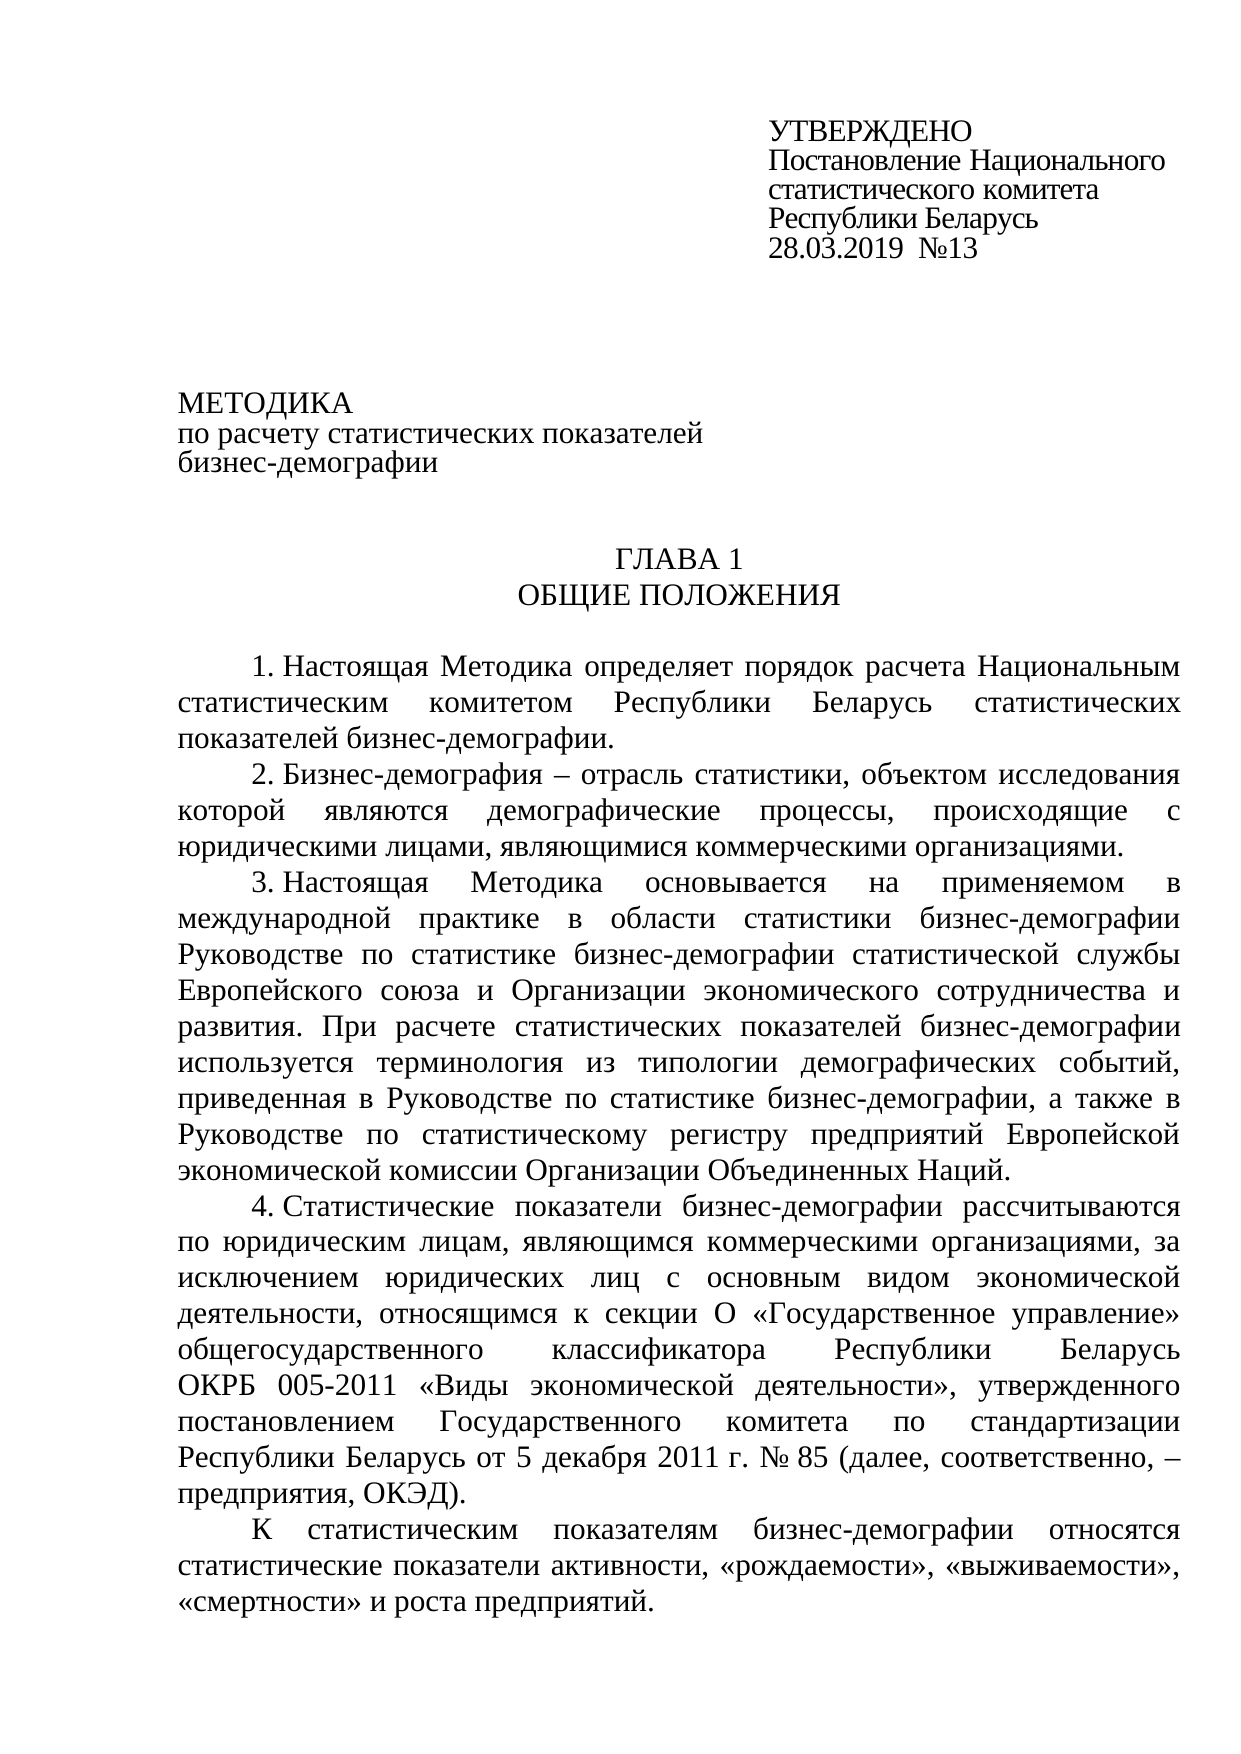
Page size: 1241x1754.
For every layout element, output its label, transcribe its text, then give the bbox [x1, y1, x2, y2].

text 2. Бизнес-демография – отрасль статистики, объектом исследования которой являются демографические процессы, происходящие с юридическими лицами, являющимися коммерческими организациями. [177, 756, 1181, 863]
subtitle ГЛАВА 1 [177, 540, 1181, 576]
text по расчету статистических показателей [177, 420, 1181, 449]
text УТВЕРЖДЕНО [768, 118, 1181, 147]
text К статистическим показателям бизнес-демографии относятся статистические показатели активности, «рождаемости», «выживаемости», «смертности» и роста предприятий. [177, 1510, 1181, 1618]
text 4. Статистические показатели бизнес-демографии рассчитываются по юридическим лицам, являющимся коммерческими организациями, за исключением юридических лиц с основным видом экономической деятельности, относящимся к секции О «Государственное управление» общегосударственного классификатора Республики Беларусь ОКРБ 005-2011 «Виды экономической деятельности», утвержденного постановлением Государственного комитета по стандартизации Республики Беларусь от 5 декабря 2011 г. № 85 (далее, соответственно, –предприятия, ОКЭД). [177, 1187, 1181, 1510]
text МетодиКА [177, 384, 1181, 420]
text Постановление Национального статистического комитета Республики Беларусь [768, 147, 1181, 235]
text 3. Настоящая Методика основывается на применяемом в международной практике в области статистики бизнес-демографии Руководстве по статистике бизнес-демографии статистической службы Европейского союза и Организации экономического сотрудничества и развития. При расчете статистических показателей бизнес-демографии используется терминология из типологии демографических событий, приведенная в Руководстве по статистике бизнес-демографии, а также в Руководстве по статистическому регистру предприятий Европейской экономической комиссии Организации Объединенных Наций. [177, 863, 1181, 1187]
subtitle ОБЩИЕ ПОЛОЖЕНИЯ [177, 576, 1181, 612]
text 28.03.2019 №13 [768, 235, 1181, 264]
text бизнес-демографии [177, 449, 1181, 478]
text 1. Настоящая Методика определяет порядок расчета Национальным статистическим комитетом Республики Беларусь статистических показателей бизнес-демографии. [177, 648, 1181, 756]
